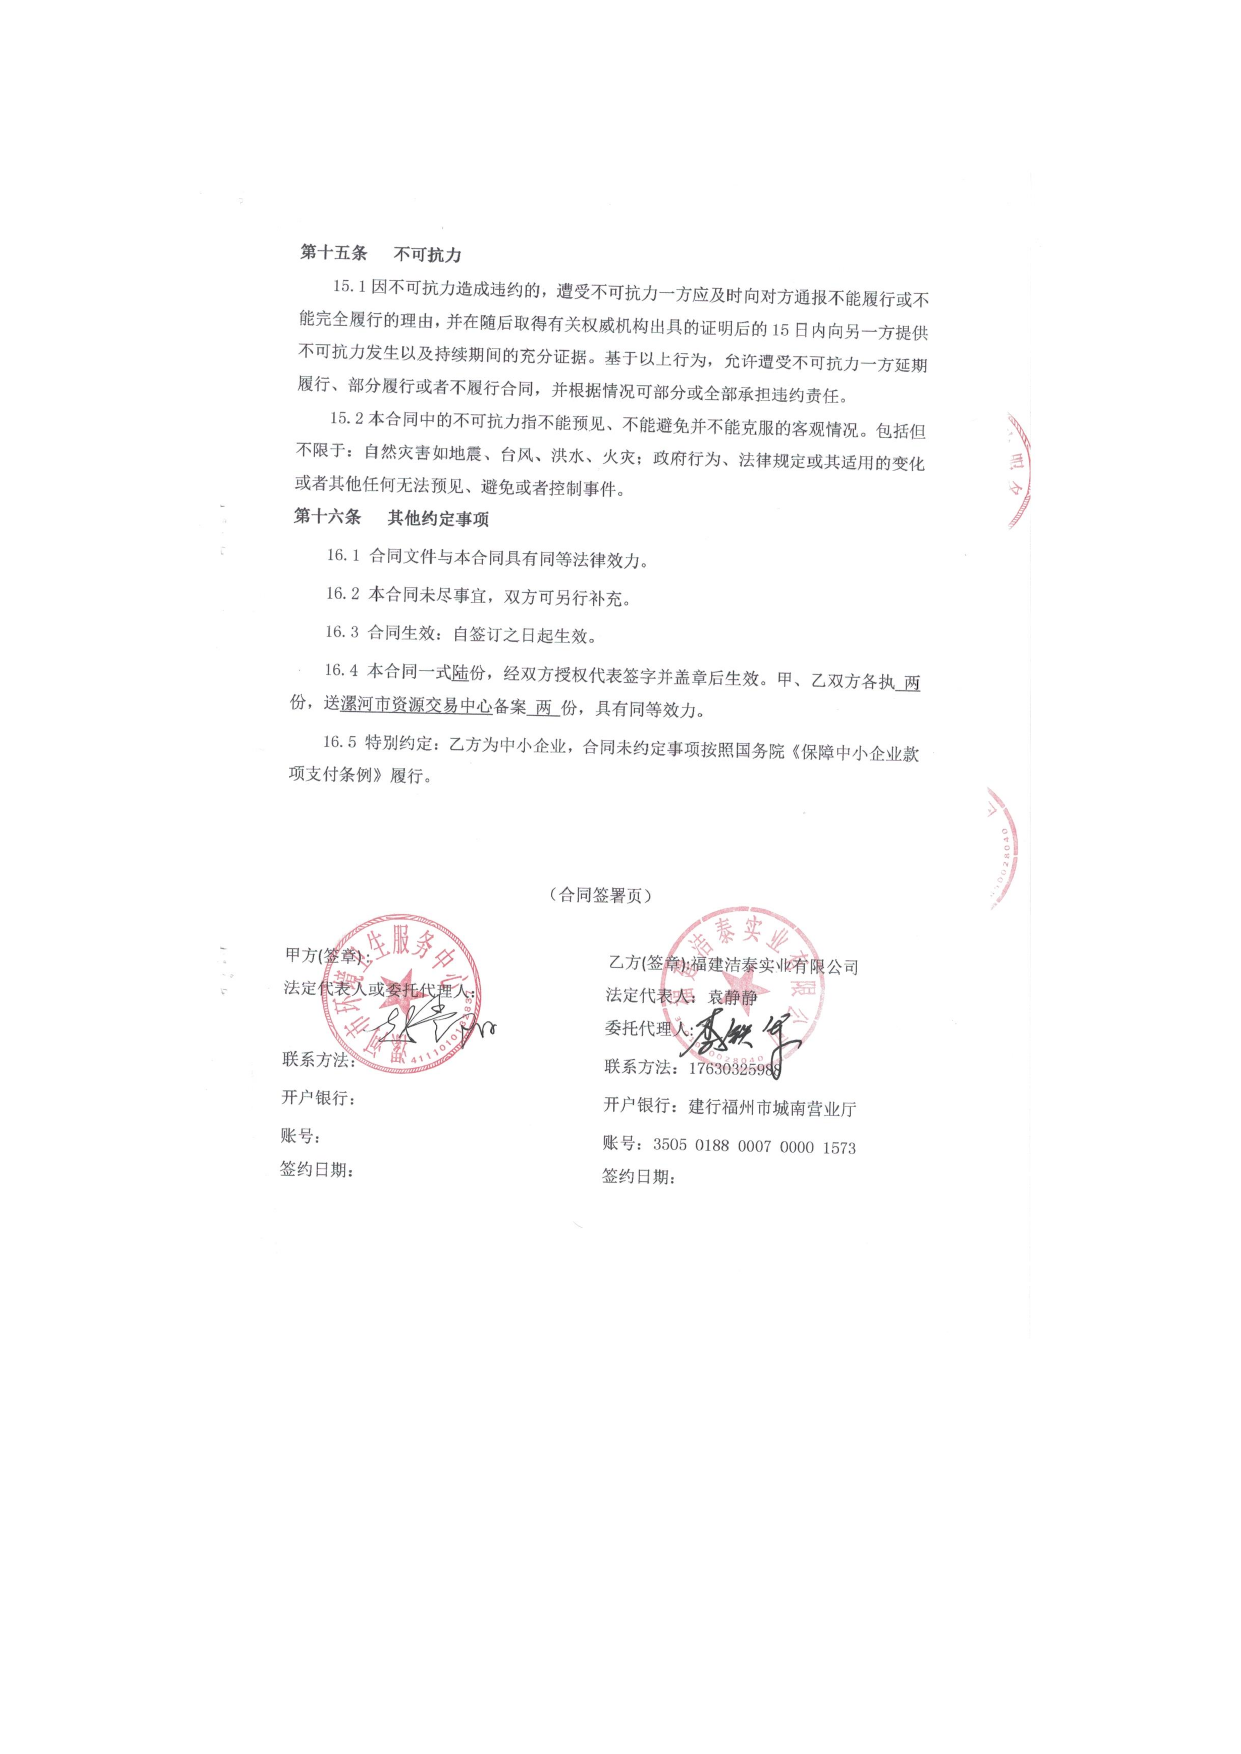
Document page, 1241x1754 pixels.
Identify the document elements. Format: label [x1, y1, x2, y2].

picture [187, 162, 1053, 1352]
